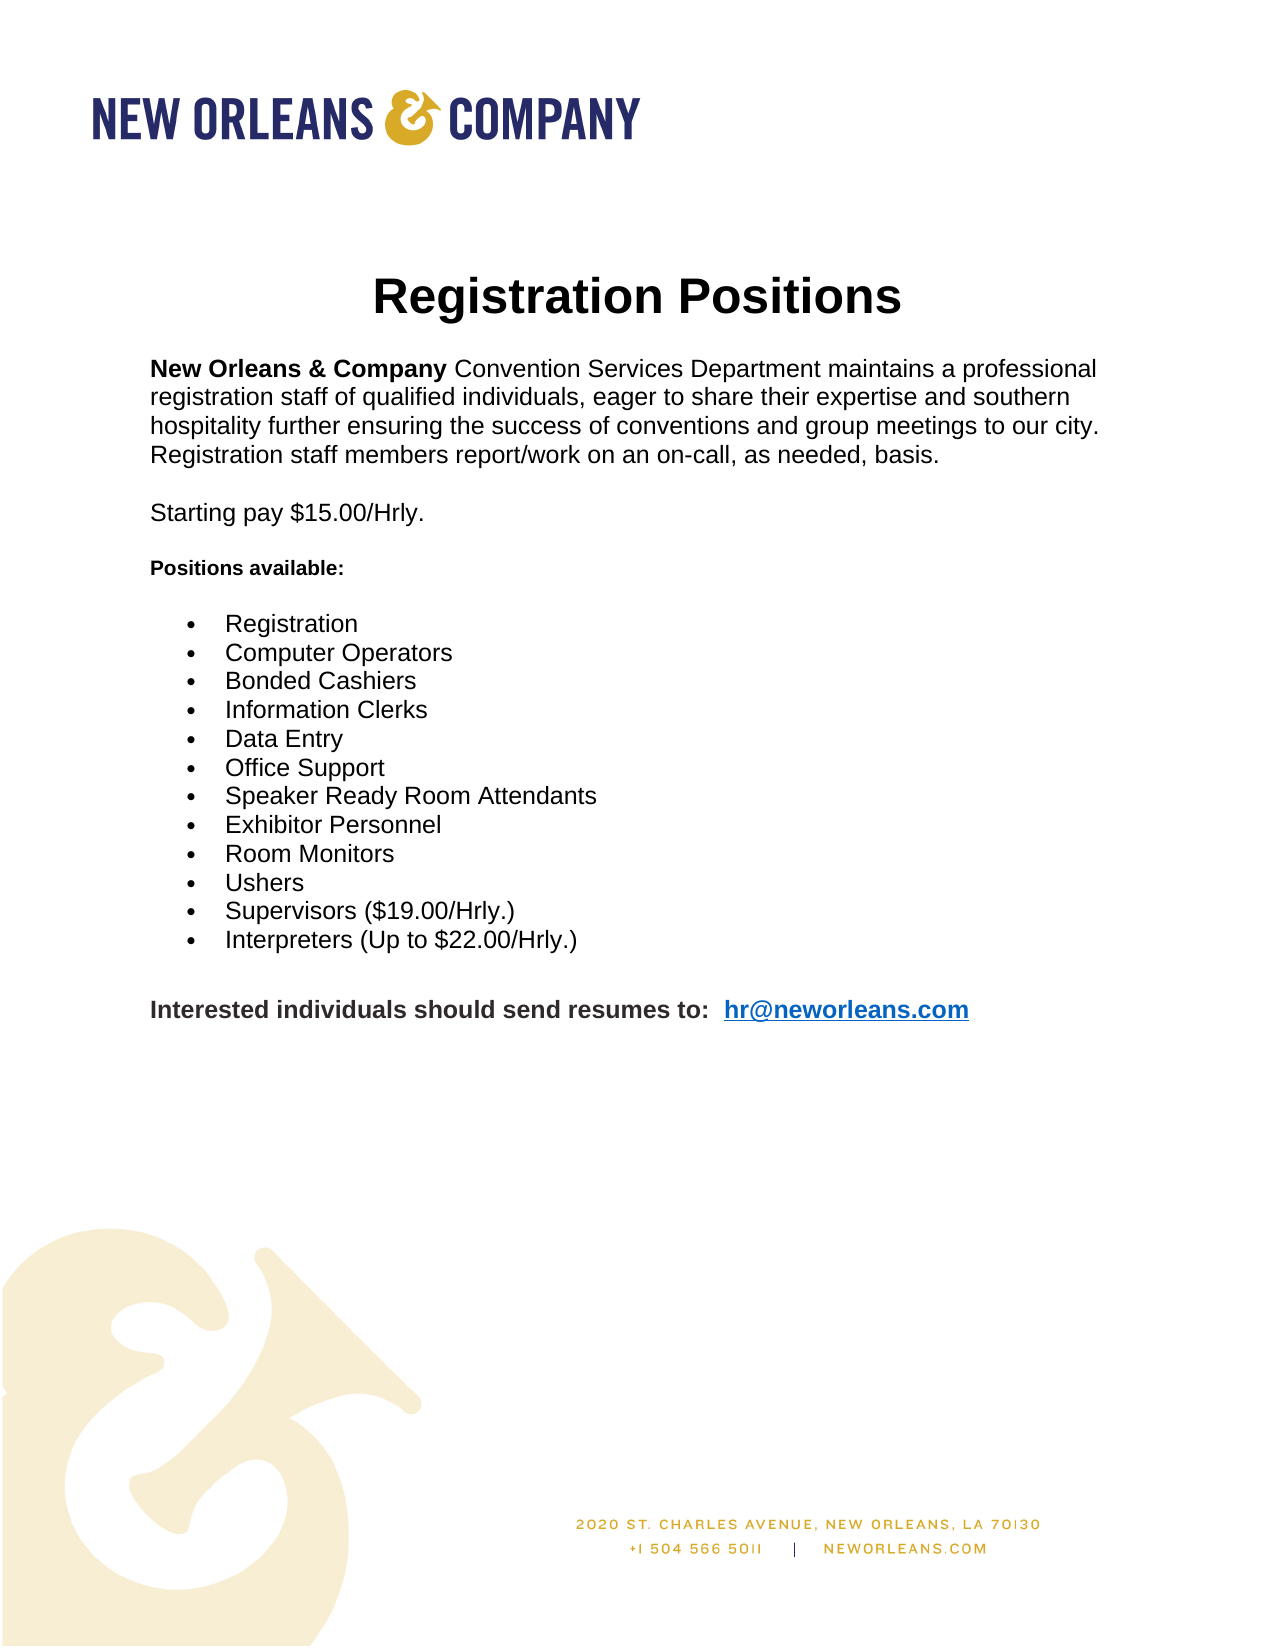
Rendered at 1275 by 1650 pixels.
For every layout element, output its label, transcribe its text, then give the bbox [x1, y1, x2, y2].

text Positions available: [150, 556, 1125, 579]
list Registration [187, 609, 1125, 637]
list Ushers [187, 867, 1125, 896]
list Speaker Ready Room Attendants [187, 781, 1125, 810]
text Starting pay $15.00/Hrly. [150, 498, 1125, 526]
list Interpreters (Up to $22.00/Hrly.) [187, 925, 1125, 954]
list Room Monitors [187, 839, 1125, 867]
text New Orleans & Company Convention Services Department maintains a professional registration staff of qualified individuals, eager to share their expertise and southern hospitality further ensuring the success of conventions and group meetings to our city. Registration staff members report/work on an on-call, as needed, basis. [150, 353, 1125, 468]
list Computer Operators [187, 637, 1125, 666]
text Registration Positions [150, 267, 1125, 324]
list Bonded Cashiers [187, 666, 1125, 695]
list Office Support [187, 752, 1125, 781]
list Supervisors ($19.00/Hrly.) [187, 896, 1125, 925]
list Data Entry [187, 724, 1125, 752]
list Information Clerks [187, 695, 1125, 724]
list Exhibitor Personnel [187, 810, 1125, 839]
text Interested individuals should send resumes to: hr@neworleans.com [150, 983, 1125, 1023]
picture [2, 6, 1275, 1646]
